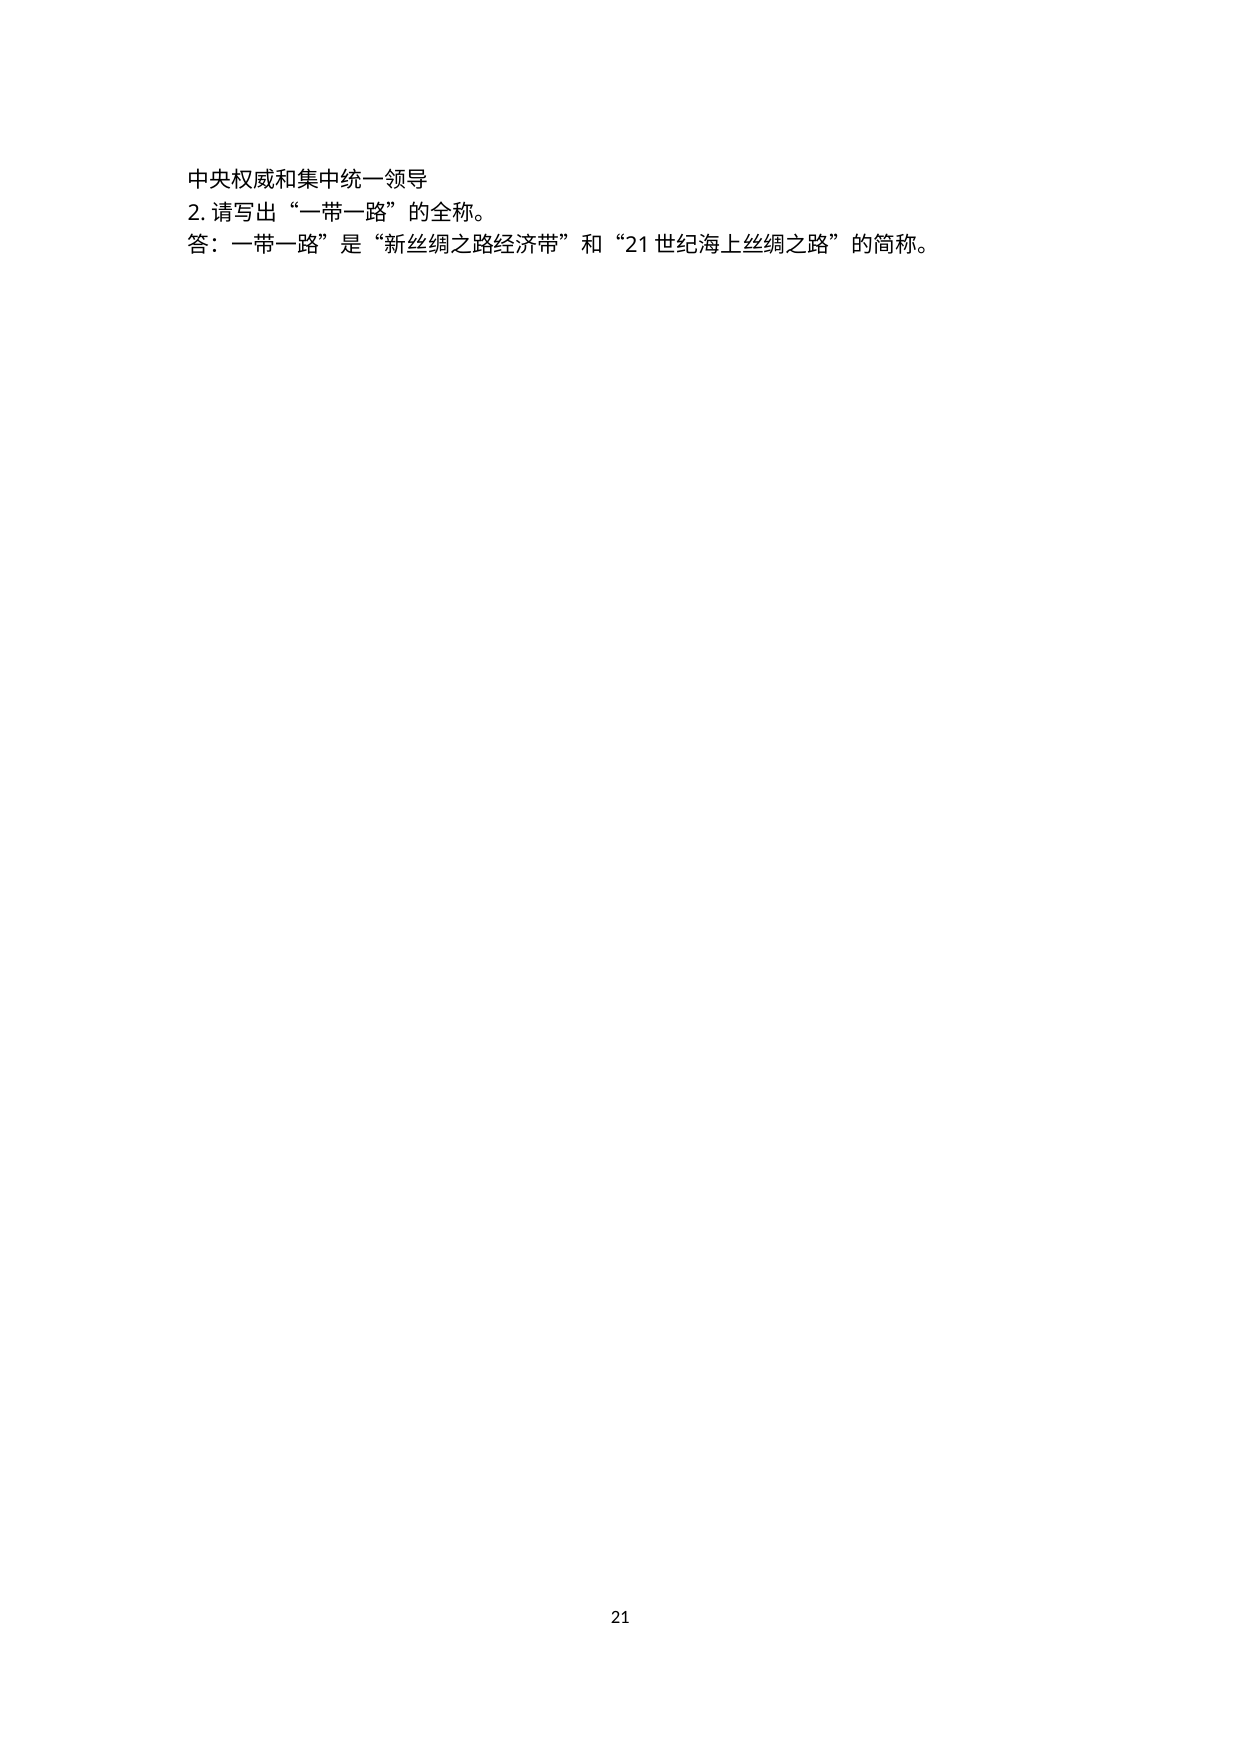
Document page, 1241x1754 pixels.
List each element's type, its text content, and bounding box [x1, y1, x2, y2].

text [187, 162, 1053, 194]
text 2. 请写出“一带一路”的全称。 [187, 194, 1053, 227]
text 答：一带一路”是“新丝绸之路经济带”和“21世纪海上丝绸之路”的简称。 [187, 227, 1053, 259]
